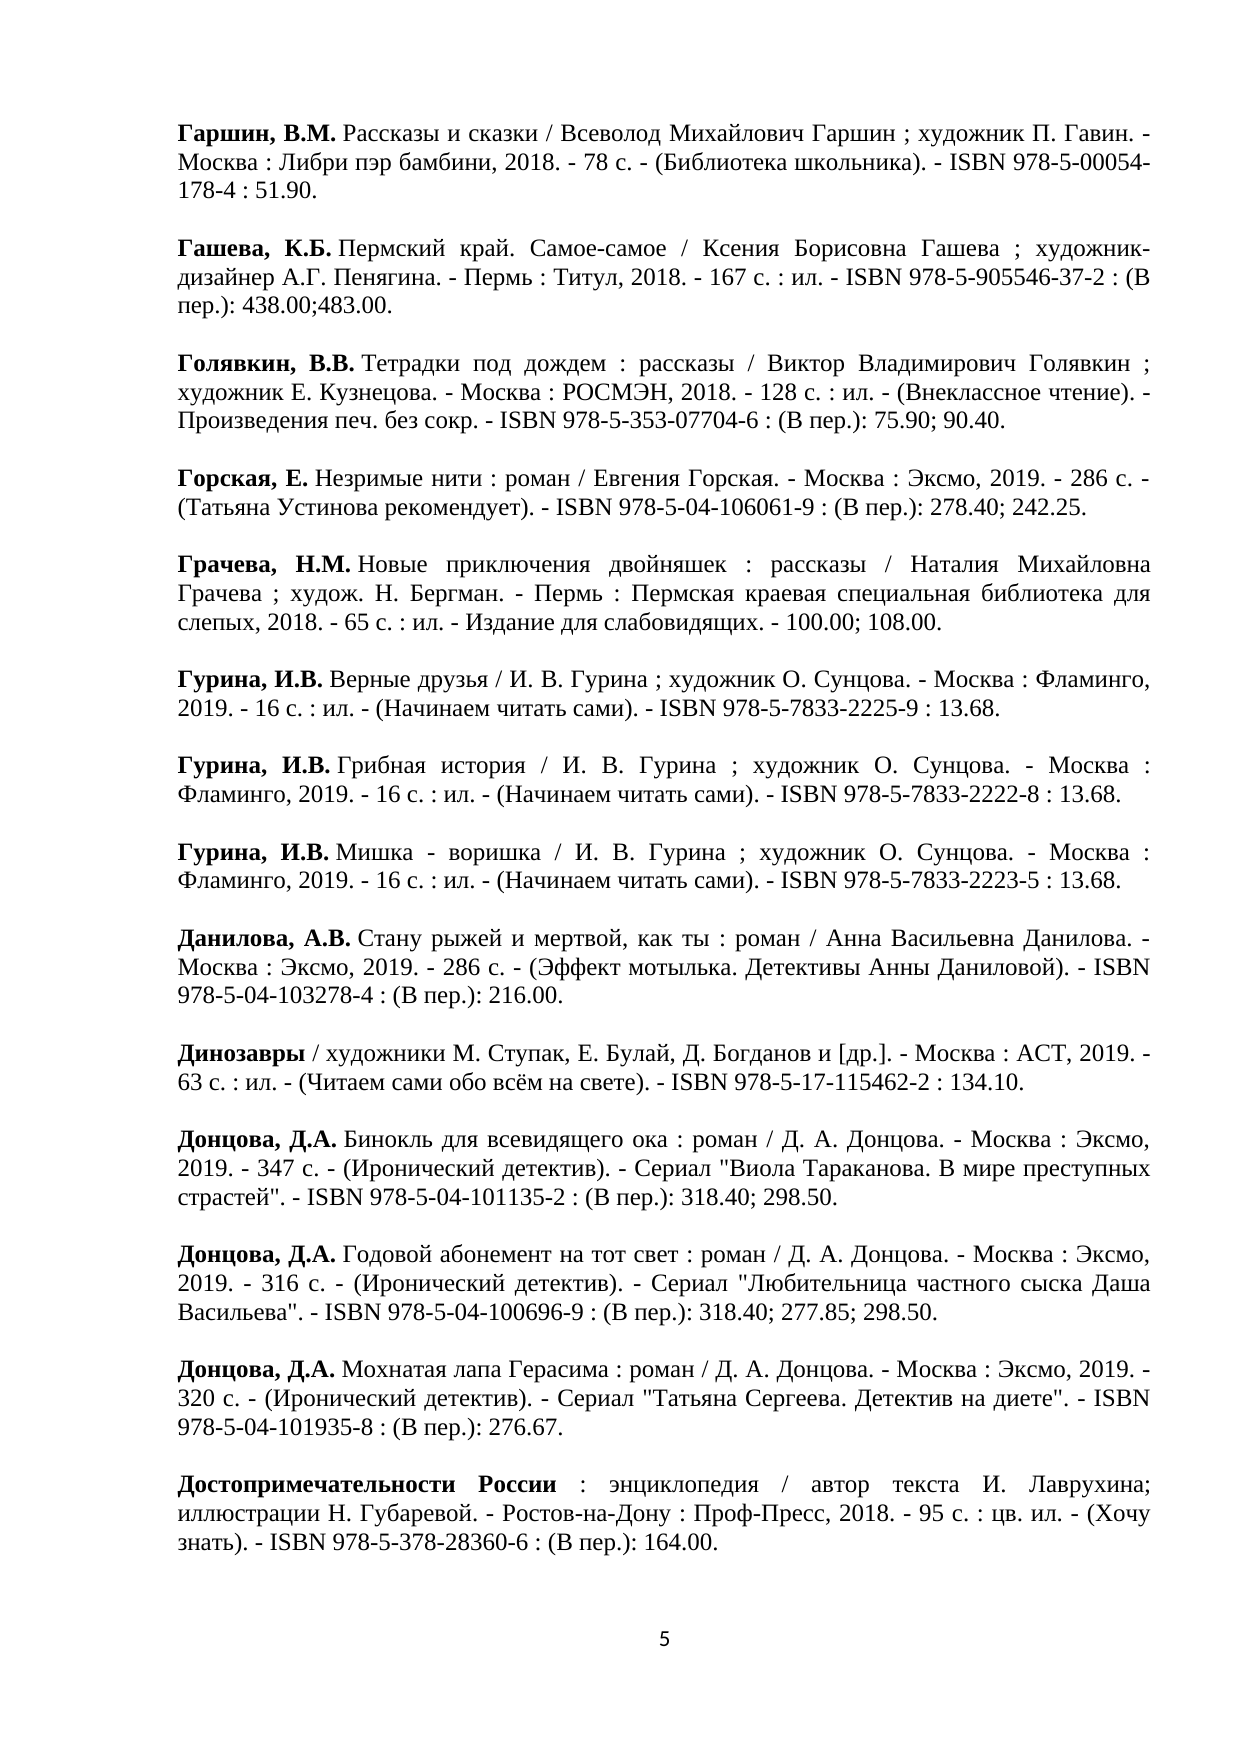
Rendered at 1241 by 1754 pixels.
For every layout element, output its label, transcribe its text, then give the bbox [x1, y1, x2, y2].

text Гашева, К.Б. Пермский край. Самое-самое / Ксения Борисовна Гашева ; художник-дизайнер А.Г. Пенягина. - Пермь : Титул, 2018. - 167 с. : ил. - ISBN 978-5-905546-37-2 : (В пер.): 438.00;483.00. [177, 233, 1152, 319]
text Гаршин, В.М. Рассказы и сказки / Всеволод Михайлович Гаршин ; художник П. Гавин. - Москва : Либри пэр бамбини, 2018. - 78 с. - (Библиотека школьника). - ISBN 978-5-00054-178-4 : 51.90. [177, 118, 1152, 204]
text Достопримечательности России : энциклопедия / автор текста И. Лаврухина; иллюстрации Н. Губаревой. - Ростов-на-Дону : Проф-Пресс, 2018. - 95 с. : цв. ил. - (Хочу знать). - ISBN 978-5-378-28360-6 : (В пер.): 164.00. [177, 1469, 1152, 1556]
text Донцова, Д.А. Бинокль для всевидящего ока : роман / Д. А. Донцова. - Москва : Эксмо, 2019. - 347 с. - (Иронический детектив). - Сериал "Виола Тараканова. В мире преступных страстей". - ISBN 978-5-04-101135-2 : (В пер.): 318.40; 298.50. [177, 1124, 1152, 1211]
text Динозавры / художники М. Ступак, Е. Булай, Д. Богданов и [др.]. - Москва : АСТ, 2019. - 63 с. : ил. - (Читаем сами обо всём на свете). - ISBN 978-5-17-115462-2 : 134.10. [177, 1038, 1152, 1096]
text Донцова, Д.А. Мохнатая лапа Герасима : роман / Д. А. Донцова. - Москва : Эксмо, 2019. - 320 с. - (Иронический детектив). - Сериал "Татьяна Сергеева. Детектив на диете". - ISBN 978-5-04-101935-8 : (В пер.): 276.67. [177, 1354, 1152, 1441]
text Данилова, А.В. Стану рыжей и мертвой, как ты : роман / Анна Васильевна Данилова. - Москва : Эксмо, 2019. - 286 с. - (Эффект мотылька. Детективы Анны Даниловой). - ISBN 978-5-04-103278-4 : (В пер.): 216.00. [177, 923, 1152, 1009]
text Донцова, Д.А. Годовой абонемент на тот свет : роман / Д. А. Донцова. - Москва : Эксмо, 2019. - 316 с. - (Иронический детектив). - Сериал "Любительница частного сыска Даша Васильева". - ISBN 978-5-04-100696-9 : (В пер.): 318.40; 277.85; 298.50. [177, 1239, 1152, 1326]
text Грачева, Н.М. Новые приключения двойняшек : рассказы / Наталия Михайловна Грачева ; худож. Н. Бергман. - Пермь : Пермская краевая специальная библиотека для слепых, 2018. - 65 с. : ил. - Издание для слабовидящих. - 100.00; 108.00. [177, 549, 1152, 636]
text Гурина, И.В. Грибная история / И. В. Гурина ; художник О. Сунцова. - Москва : Фламинго, 2019. - 16 с. : ил. - (Начинаем читать сами). - ISBN 978-5-7833-2222-8 : 13.68. [177, 751, 1152, 808]
text Гурина, И.В. Верные друзья / И. В. Гурина ; художник О. Сунцова. - Москва : Фламинго, 2019. - 16 с. : ил. - (Начинаем читать сами). - ISBN 978-5-7833-2225-9 : 13.68. [177, 664, 1152, 722]
text Горская, Е. Незримые нити : роман / Евгения Горская. - Москва : Эксмо, 2019. - 286 с. - (Татьяна Устинова рекомендует). - ISBN 978-5-04-106061-9 : (В пер.): 278.40; 242.25. [177, 463, 1152, 521]
text Голявкин, В.В. Тетрадки под дождем : рассказы / Виктор Владимирович Голявкин ; художник Е. Кузнецова. - Москва : РОСМЭН, 2018. - 128 с. : ил. - (Внеклассное чтение). - Произведения печ. без сокр. - ISBN 978-5-353-07704-6 : (В пер.): 75.90; 90.40. [177, 348, 1152, 434]
text Гурина, И.В. Мишка - воришка / И. В. Гурина ; художник О. Сунцова. - Москва : Фламинго, 2019. - 16 с. : ил. - (Начинаем читать сами). - ISBN 978-5-7833-2223-5 : 13.68. [177, 837, 1152, 894]
